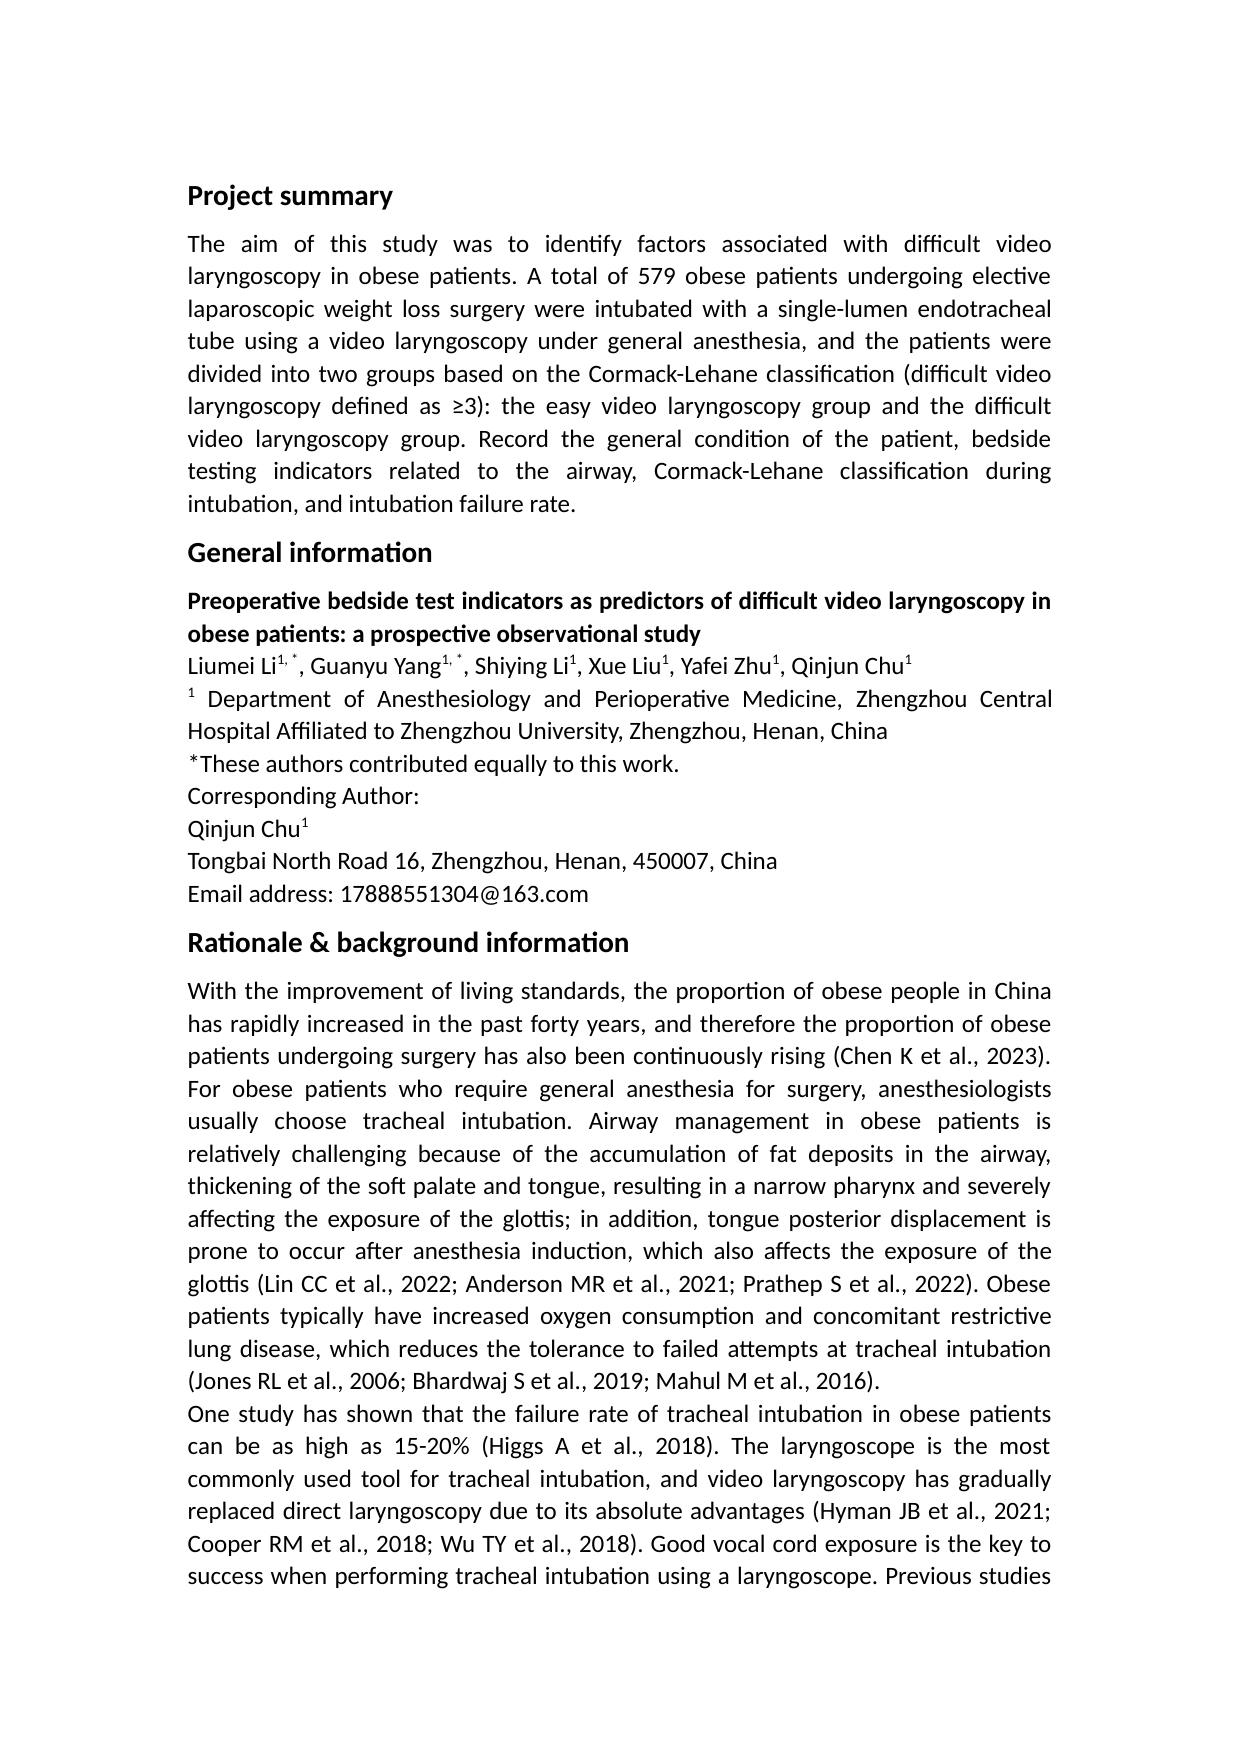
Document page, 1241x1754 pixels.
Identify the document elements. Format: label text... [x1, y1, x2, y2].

text Qinjun Chu1 [187, 812, 1053, 844]
text 1 Department of Anesthesiology and Perioperative Medicine, Zhengzhou Central Hospital Affiliated to Zhengzhou University, Zhengzhou, Henan, China [187, 682, 1053, 747]
text Email address: 17888551304@163.com [187, 877, 1053, 909]
text General information [187, 519, 1053, 584]
text *These authors contributed equally to this work. [187, 747, 1053, 779]
text Tongbai North Road 16, Zhengzhou, Henan, 450007, China [187, 844, 1053, 877]
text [187, 1397, 1053, 1592]
text The aim of this study was to identify factors associated with difficult video laryngoscopy in obese patients. A total of 579 obese patients undergoing elective laparoscopic weight loss surgery were intubated with a single-lumen endotracheal tube using a video laryngoscopy under general anesthesia, and the patients were divided into two groups based on the Cormack-Lehane classification (difficult video laryngoscopy defined as ≥3): the easy video laryngoscopy group and the difficult video laryngoscopy group. Record the general condition of the patient, bedside testing indicators related to the airway, Cormack-Lehane classification during intubation, and intubation failure rate. [187, 469, 1053, 519]
text Rationale & background information [187, 909, 1053, 974]
text Preoperative bedside test indicators as predictors of difficult video laryngoscopy in obese patients: a prospective observational study [187, 584, 1053, 649]
text Corresponding Author: [187, 779, 1053, 812]
text Liumei Li1, *, Guanyu Yang1, *, Shiying Li1, Xue Liu1, Yafei Zhu1, Qinjun Chu1 [187, 649, 1053, 682]
text With the improvement of living standards, the proportion of obese people in China has rapidly increased in the past forty years, and therefore the proportion of obese patients undergoing surgery has also been continuously rising (Chen K et al., 2023). For obese patients who require general anesthesia for surgery, anesthesiologists usually choose tracheal intubation. Airway management in obese patients is relatively challenging because of the accumulation of fat deposits in the airway, thickening of the soft palate and tongue, resulting in a narrow pharynx and severely affecting the exposure of the glottis; in addition, tongue posterior displacement is prone to occur after anesthesia induction, which also affects the exposure of the glottis (Lin CC et al., 2022; Anderson MR et al., 2021; Prathep S et al., 2022). Obese patients typically have increased oxygen consumption and concomitant restrictive lung disease, which reduces the tolerance to failed attempts at tracheal intubation (Jones RL et al., 2006; Bhardwaj S et al., 2019; Mahul M et al., 2016). [187, 974, 1053, 1397]
text Project summary [187, 162, 1053, 227]
